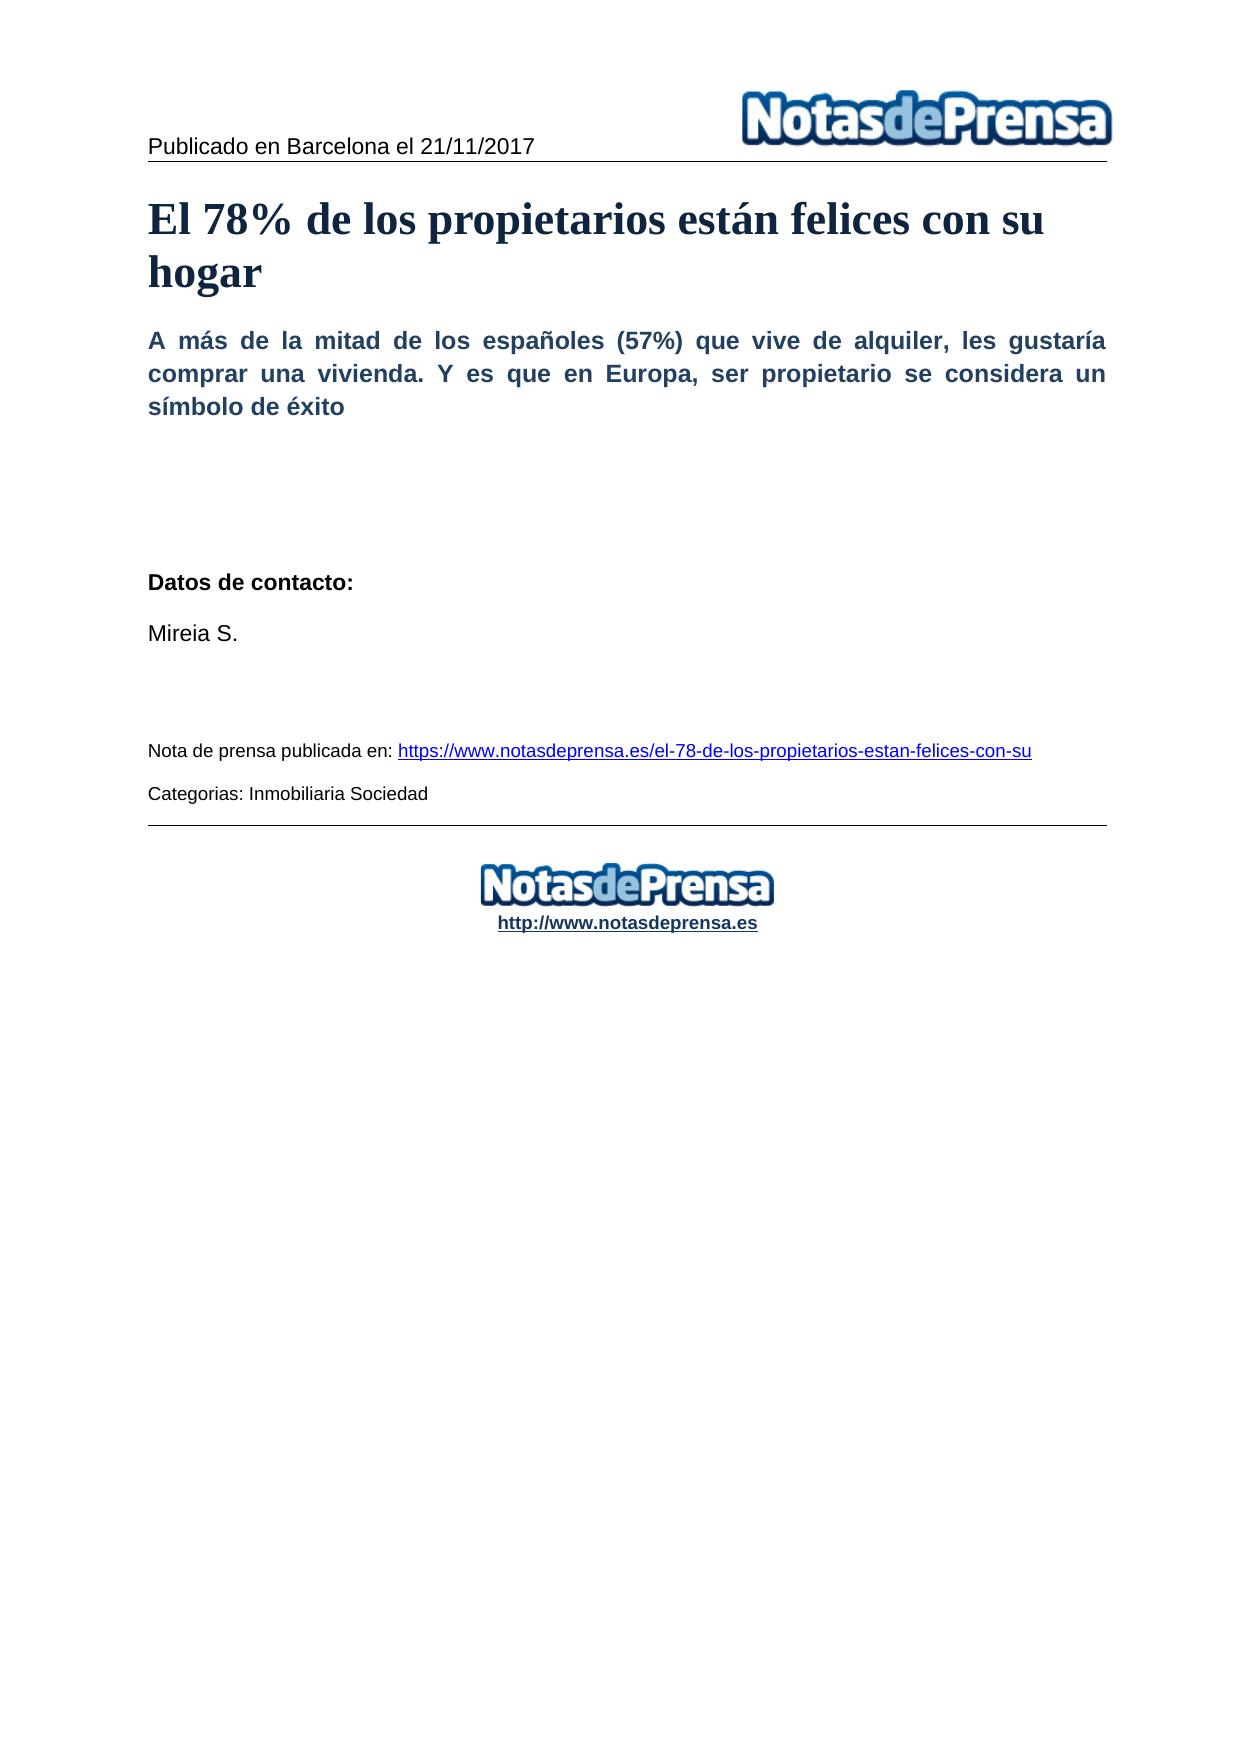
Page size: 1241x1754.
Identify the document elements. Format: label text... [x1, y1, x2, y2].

text Nota de prensa publicada en: https://www.notasdeprensa.es/el-78-de-los-propietarios-estan-felices-con-su [148, 740, 1107, 762]
text Categorias: Inmobiliaria Sociedad [148, 783, 1107, 804]
subtitle A más de la mitad de los españoles (57%) que vive de alquiler, les gustaría comprar una vivienda. Y es que en Europa, ser propietario se considera un símbolo de éxito [148, 326, 1107, 421]
text Publicado en Barcelona el 21/11/2017 [148, 133, 1107, 161]
text Mireia S. [148, 619, 1063, 646]
subtitle El 78% de los propietarios están felices con su hogar [148, 192, 1107, 297]
picture [742, 90, 1113, 148]
text Datos de contacto: [148, 568, 1107, 595]
text http://www.notasdeprensa.es [148, 912, 1107, 934]
picture [480, 862, 775, 908]
